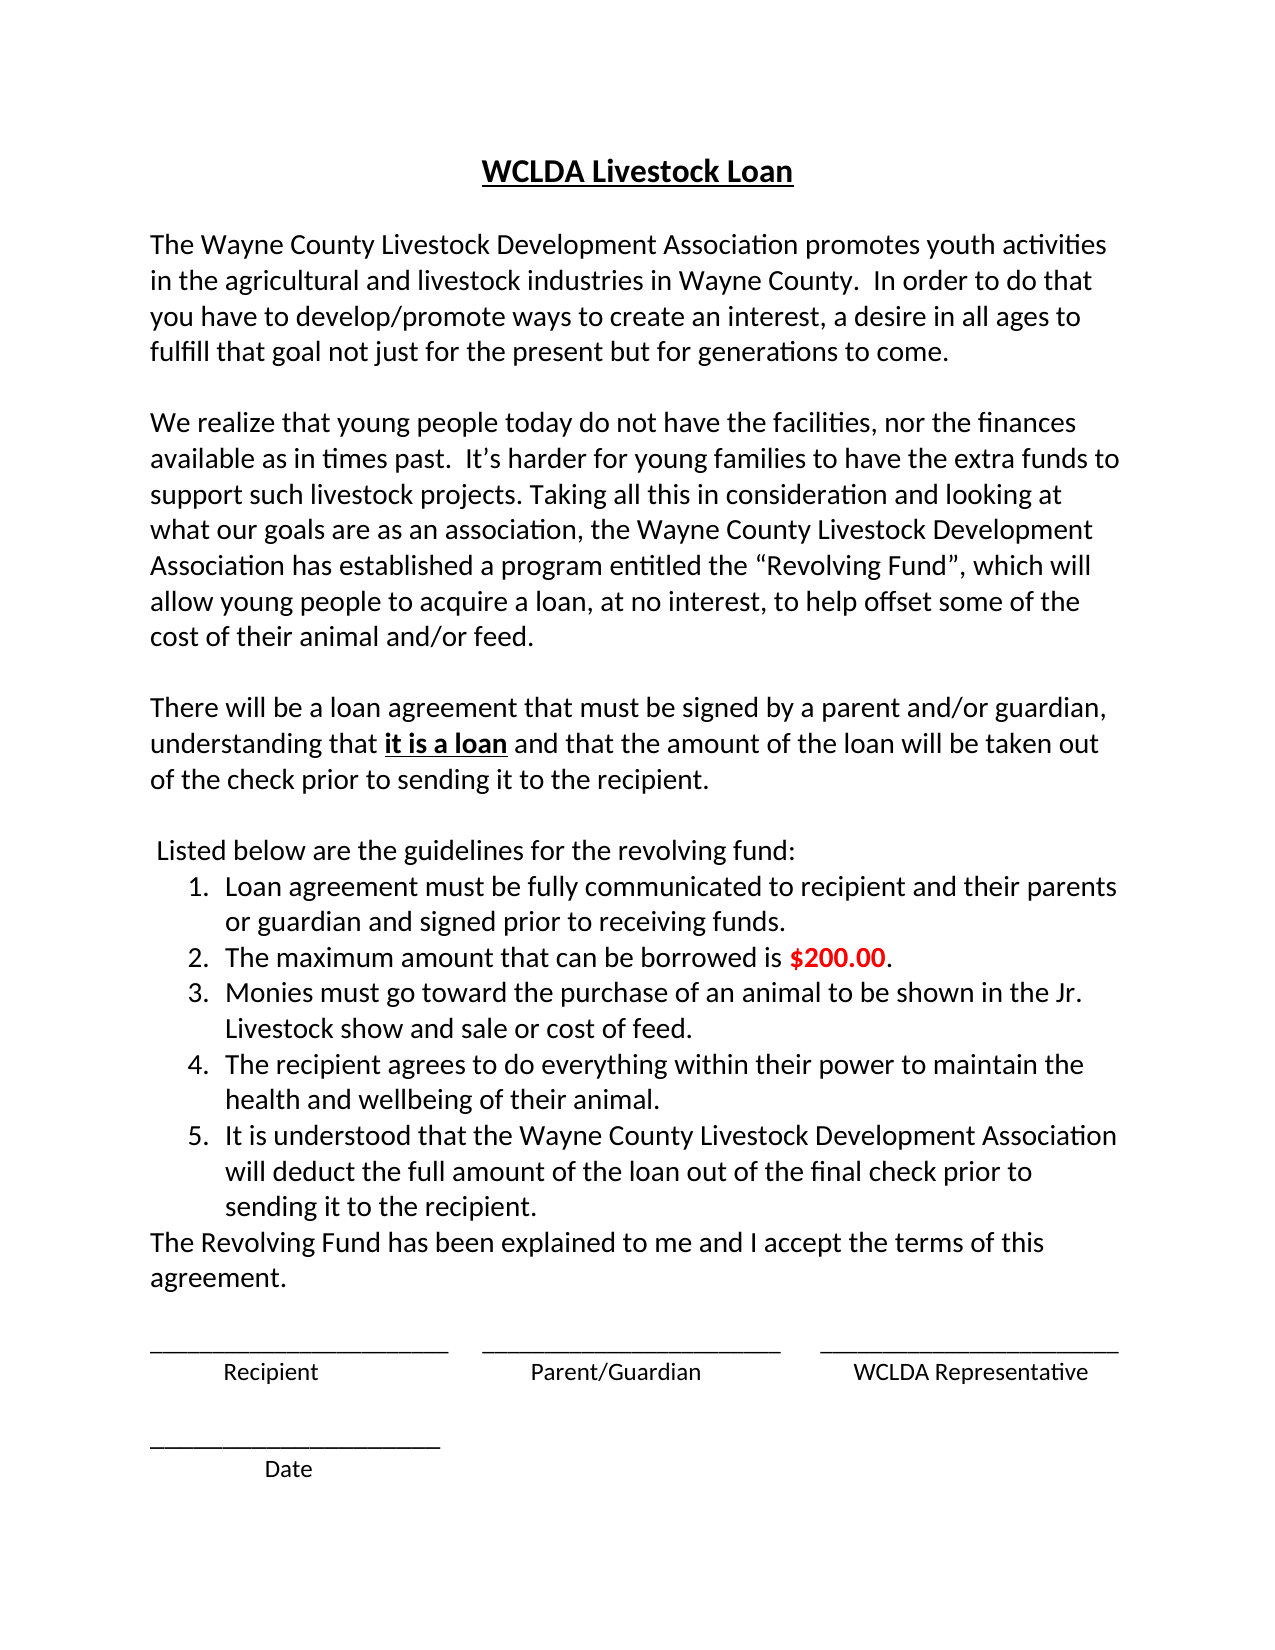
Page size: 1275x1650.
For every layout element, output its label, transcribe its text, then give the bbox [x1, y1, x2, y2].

text Date [150, 1453, 1125, 1483]
list The recipient agrees to do everything within their power to maintain the health and wellbeing of their animal. [187, 1046, 1125, 1117]
text ________________________ ________________________ ________________________ [150, 1326, 1125, 1356]
text There will be a loan agreement that must be signed by a parent and/or guardian, understanding that it is a loan and that the amount of the loan will be taken out of the check prior to sending it to the recipient. [150, 689, 1125, 796]
text We realize that young people today do not have the facilities, nor the finances available as in times past. It’s harder for young families to have the extra funds to support such livestock projects. Taking all this in consideration and looking at what our goals are as an association, the Wayne County Livestock Development Association has established a program entitled the “Revolving Fund”, which will allow young people to acquire a loan, at no interest, to help offset some of the cost of their animal and/or feed. [150, 404, 1125, 654]
list Monies must go toward the purchase of an animal to be shown in the Jr. Livestock show and sale or cost of feed. [187, 974, 1125, 1046]
text ____________________ [150, 1417, 1125, 1453]
text Listed below are the guidelines for the revolving fund: [150, 832, 1125, 868]
list It is understood that the Wayne County Livestock Development Association will deduct the full amount of the loan out of the final check prior to sending it to the recipient. [187, 1117, 1125, 1224]
text Recipient Parent/Guardian WCLDA Representative [150, 1356, 1125, 1387]
text The Revolving Fund has been explained to me and I accept the terms of this agreement. [150, 1224, 1125, 1295]
list The maximum amount that can be borrowed is $200.00. [187, 939, 1125, 974]
text The Wayne County Livestock Development Association promotes youth activities in the agricultural and livestock industries in Wayne County. In order to do that you have to develop/promote ways to create an interest, a desire in all ages to fulfill that goal not just for the present but for generations to come. [150, 226, 1125, 369]
text WCLDA Livestock Loan [150, 150, 1125, 191]
list Loan agreement must be fully communicated to recipient and their parents or guardian and signed prior to receiving funds. [187, 868, 1125, 939]
